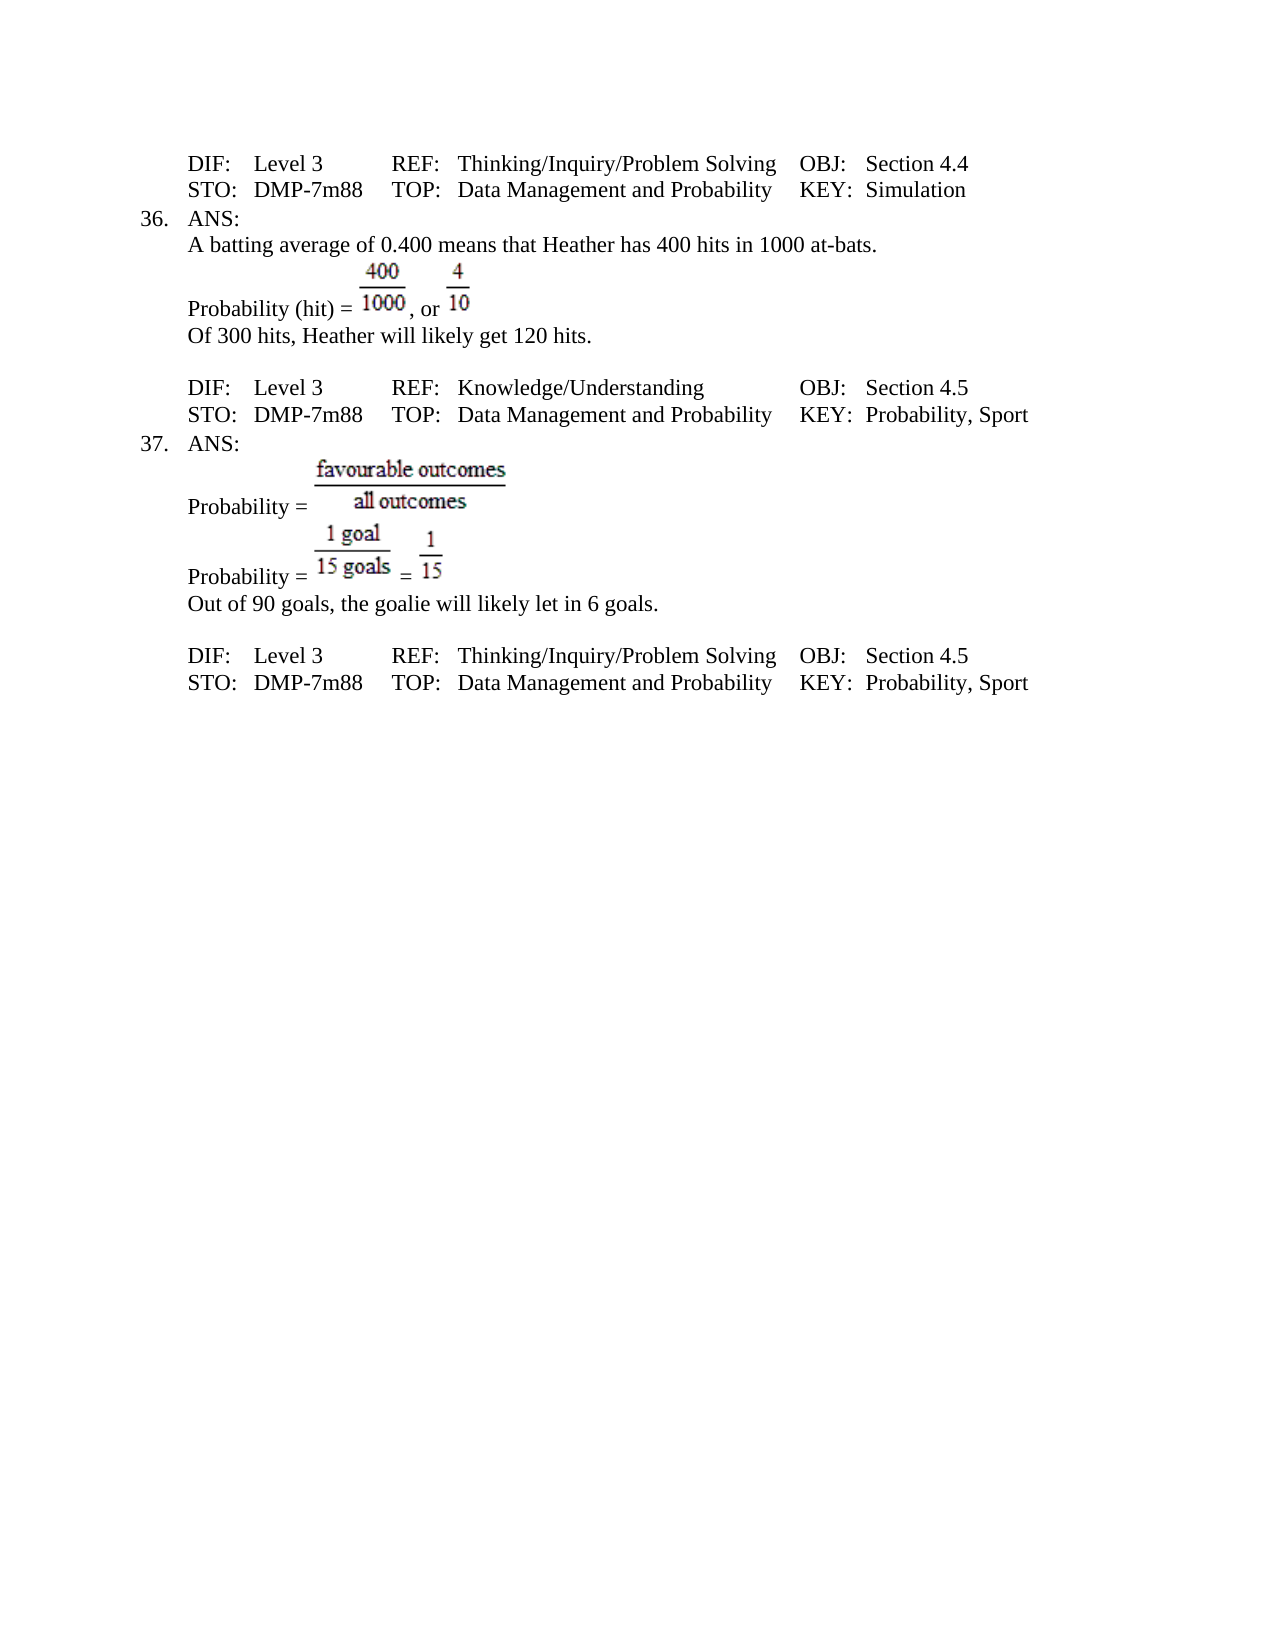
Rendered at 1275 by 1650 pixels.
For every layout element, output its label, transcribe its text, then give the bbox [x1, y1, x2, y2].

text STO: DMP-7m88 TOP: Data Management and Probability KEY: Probability, Sport [187, 401, 1200, 427]
picture [313, 519, 394, 585]
text STO: DMP-7m88 TOP: Data Management and Probability KEY: Simulation [187, 176, 1200, 203]
picture [358, 257, 409, 317]
text Probability = = [187, 520, 1200, 590]
text Probability (hit) = , or [187, 258, 1200, 322]
text Of 300 hits, Heather will likely get 120 hits. [187, 322, 1200, 348]
text A batting average of 0.400 means that Heather has 400 hits in 1000 at-bats. [187, 232, 1200, 258]
text DIF: Level 3 REF: Thinking/Inquiry/Problem Solving OBJ: Section 4.5 [187, 643, 1200, 669]
text DIF: Level 3 REF: Thinking/Inquiry/Problem Solving OBJ: Section 4.4 [187, 150, 1200, 176]
text STO: DMP-7m88 TOP: Data Management and Probability KEY: Probability, Sport [187, 669, 1200, 695]
text 36. ANS: [75, 205, 1200, 232]
text Out of 90 goals, the goalie will likely let in 6 goals. [187, 590, 1200, 616]
text DIF: Level 3 REF: Knowledge/Understanding OBJ: Section 4.5 [187, 374, 1200, 401]
picture [445, 257, 473, 317]
text Probability = [187, 456, 1200, 520]
text 37. ANS: [75, 430, 1200, 456]
picture [313, 456, 509, 515]
picture [418, 526, 446, 585]
